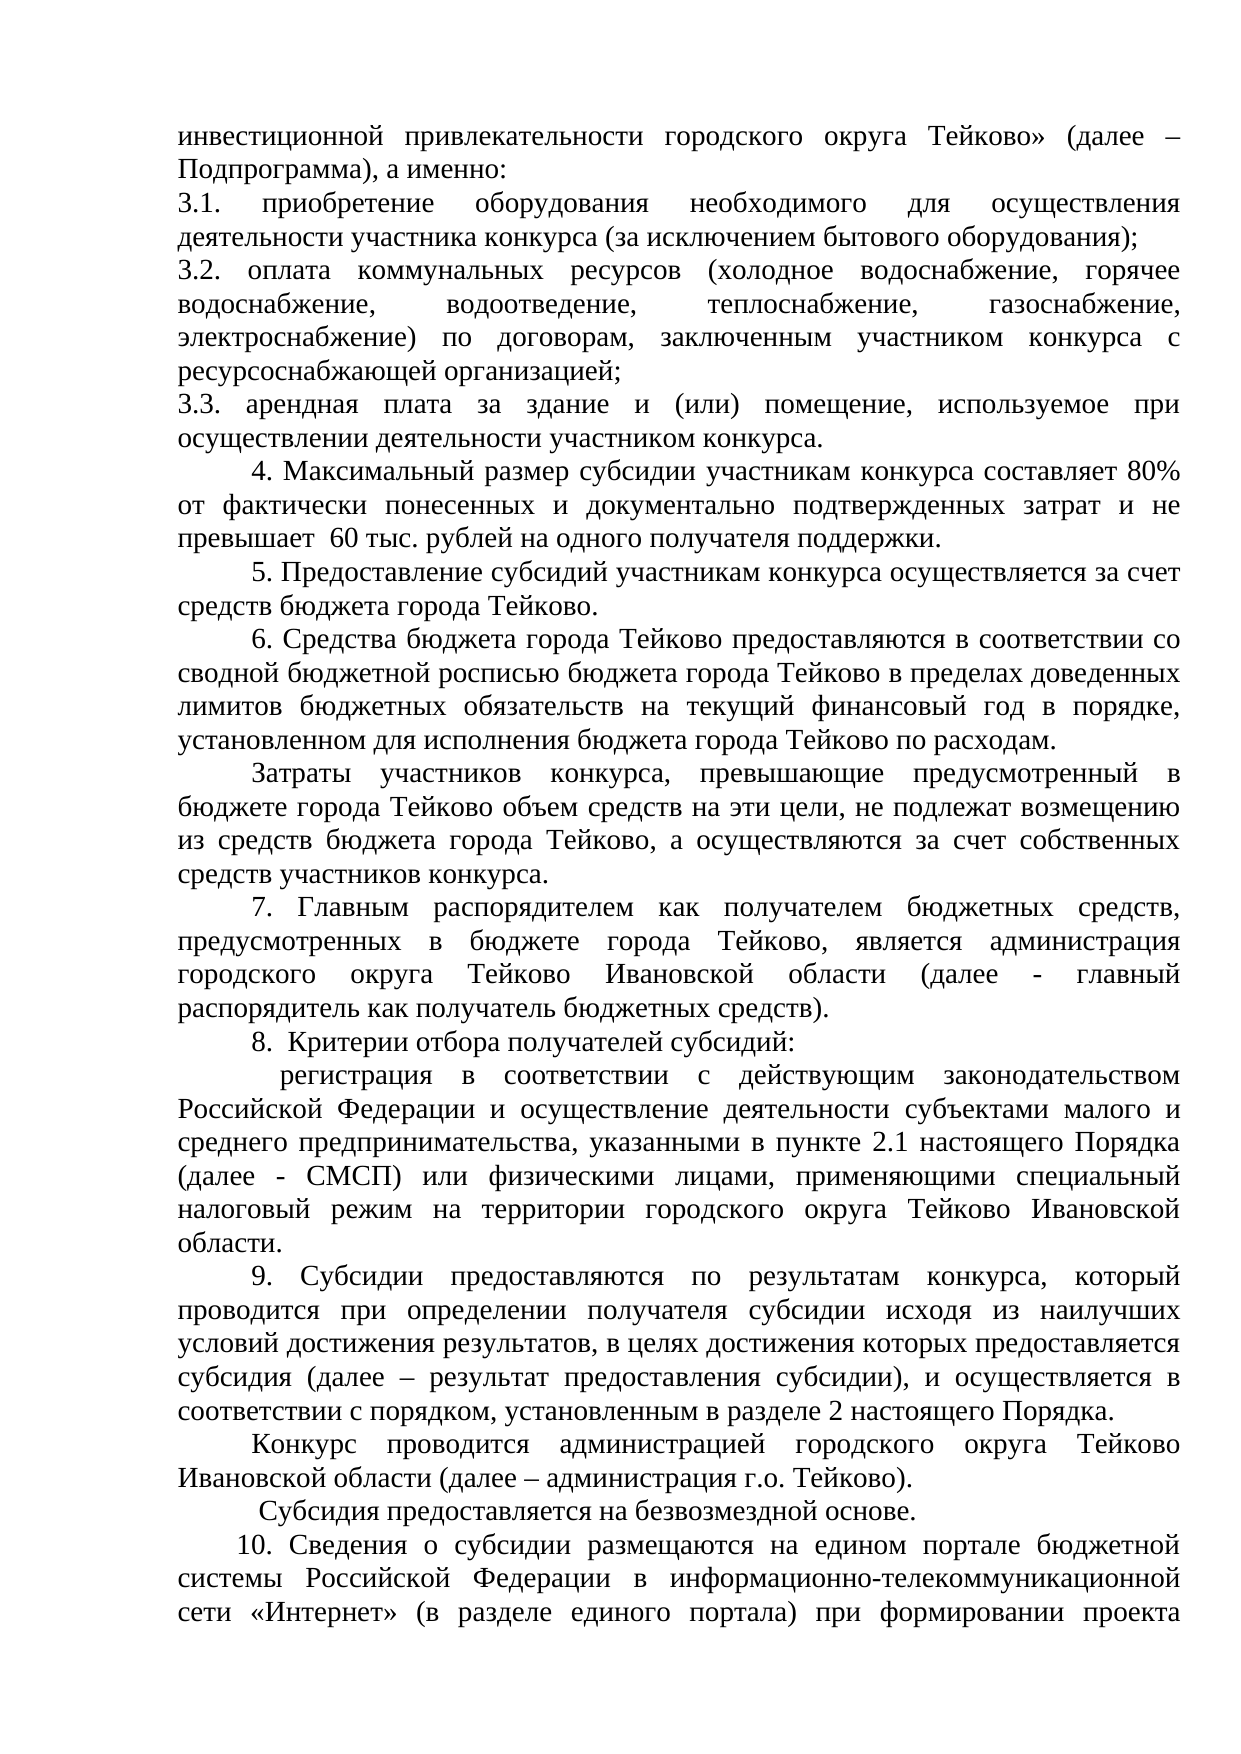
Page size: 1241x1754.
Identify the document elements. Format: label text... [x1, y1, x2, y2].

text 3.1. приобретение оборудования необходимого для осуществления деятельности участника конкурса (за исключением бытового оборудования); [177, 185, 1181, 252]
text 3.3. арендная плата за здание и (или) помещение, используемое при осуществлении деятельности участником конкурса. [177, 386, 1181, 453]
text 5. Предоставление субсидий участникам конкурса осуществляется за счет средств бюджета города Тейково. [177, 554, 1181, 621]
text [177, 1527, 1181, 1627]
text регистрация в соответствии с действующим законодательством Российской Федерации и осуществление деятельности субъектами малого и среднего предпринимательства, указанными в пункте 2.1 настоящего Порядка (далее - СМСП) или физическими лицами, применяющими специальный налоговый режим на территории городского округа Тейково Ивановской области. [177, 1057, 1181, 1258]
text 4. Максимальный размер субсидии участникам конкурса составляет 80% от фактически понесенных и документально подтвержденных затрат и не превышает 60 тыс. рублей на одного получателя поддержки. [177, 453, 1181, 554]
text Конкурс проводится администрацией городского округа Тейково Ивановской области (далее – администрация г.о. Тейково). [177, 1426, 1181, 1493]
text Затраты участников конкурса, превышающие предусмотренный в бюджете города Тейково объем средств на эти цели, не подлежат возмещению из средств бюджета города Тейково, а осуществляются за счет собственных средств участников конкурса. [177, 755, 1181, 889]
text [177, 118, 1181, 185]
text 6. Средства бюджета города Тейково предоставляются в соответствии со сводной бюджетной росписью бюджета города Тейково в пределах доведенных лимитов бюджетных обязательств на текущий финансовый год в порядке, установленном для исполнения бюджета города Тейково по расходам. [177, 621, 1181, 755]
text Субсидия предоставляется на безвозмездной основе. [177, 1493, 1181, 1527]
text 8. Критерии отбора получателей субсидий: [177, 1024, 1181, 1057]
text 7. Главным распорядителем как получателем бюджетных средств, предусмотренных в бюджете города Тейково, является администрация городского округа Тейково Ивановской области (далее - главный распорядитель как получатель бюджетных средств). [177, 889, 1181, 1024]
text 3.2. оплата коммунальных ресурсов (холодное водоснабжение, горячее водоснабжение, водоотведение, теплоснабжение, газоснабжение, электроснабжение) по договорам, заключенным участником конкурса с ресурсоснабжающей организацией; [177, 252, 1181, 386]
text 9. Субсидии предоставляются по результатам конкурса, который проводится при определении получателя субсидии исходя из наилучших условий достижения результатов, в целях достижения которых предоставляется субсидия (далее – результат предоставления субсидии), и осуществляется в соответствии с порядком, установленным в разделе 2 настоящего Порядка. [177, 1258, 1181, 1426]
